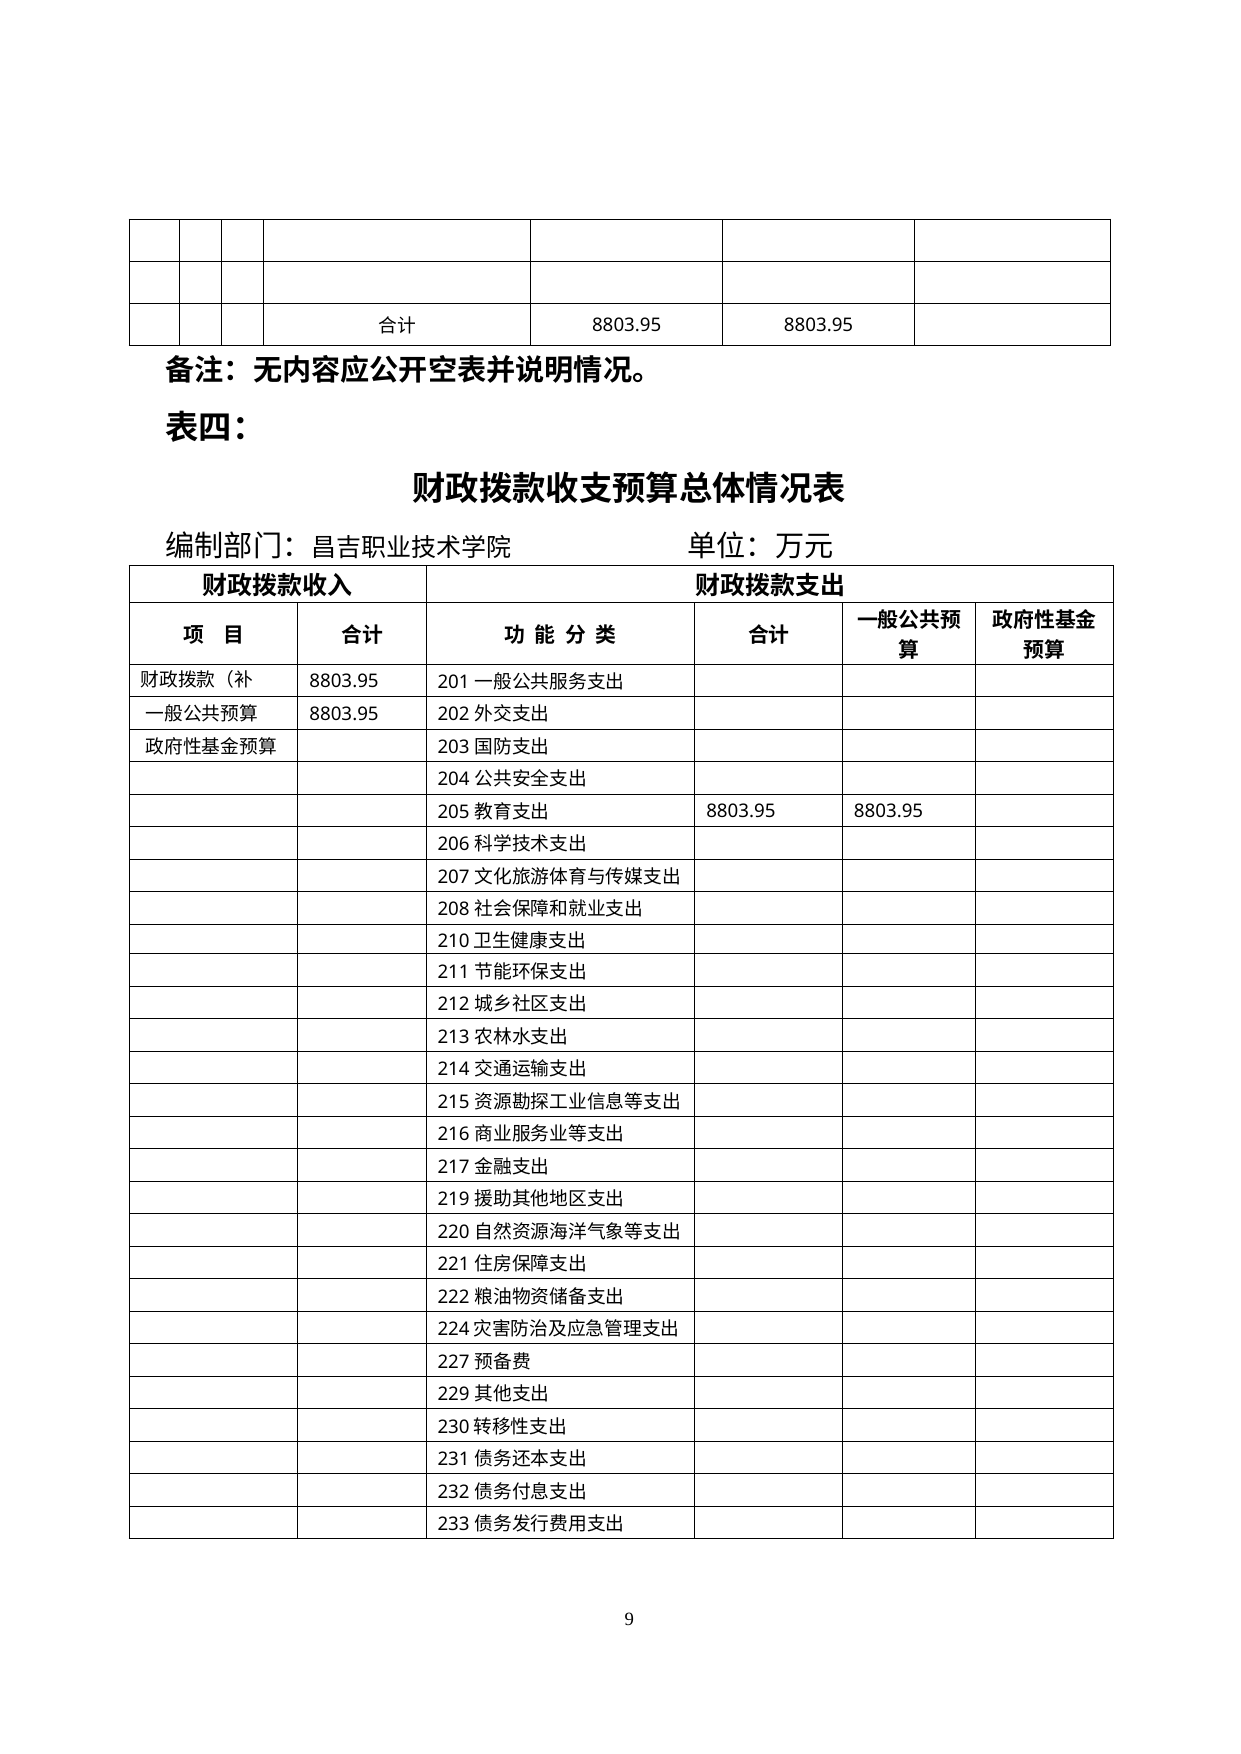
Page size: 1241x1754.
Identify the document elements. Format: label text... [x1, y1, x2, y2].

table_cell [298, 925, 426, 953]
table_cell [130, 892, 297, 923]
table_cell 合计 [264, 304, 530, 345]
table_cell 206 科学技术支出 [427, 827, 694, 858]
table_cell [976, 1214, 1113, 1246]
table_cell [130, 1117, 297, 1148]
table_cell [130, 954, 297, 986]
table_cell [843, 1214, 975, 1246]
text 表四： [165, 401, 1092, 449]
table_cell [843, 1019, 975, 1051]
table_cell 8803.95 [843, 795, 975, 826]
table_cell [976, 1377, 1113, 1408]
table_cell [298, 1312, 426, 1343]
table_cell 230转移性支出 [427, 1409, 694, 1441]
table_cell [843, 762, 975, 793]
table_cell [298, 1409, 426, 1441]
table_cell [130, 860, 297, 891]
table_cell [976, 1247, 1113, 1278]
table_cell [695, 1344, 842, 1376]
table_cell [130, 1052, 297, 1083]
table_cell [723, 220, 914, 261]
table_cell 项 目 [130, 603, 297, 663]
table_cell [298, 1182, 426, 1213]
table_cell [298, 892, 426, 923]
table_cell 201 一般公共服务支出 [427, 665, 694, 696]
table_cell [298, 1474, 426, 1506]
table_cell [976, 1442, 1113, 1473]
table_cell [298, 1344, 426, 1376]
table_cell [976, 1279, 1113, 1311]
table_cell [695, 1409, 842, 1441]
table_cell 8803.95 [298, 665, 426, 696]
table_cell [843, 1344, 975, 1376]
table_cell [843, 730, 975, 761]
table_cell 215 资源勘探工业信息等支出 [427, 1084, 694, 1116]
table_cell [298, 1377, 426, 1408]
table_cell [843, 987, 975, 1018]
table_cell [695, 1149, 842, 1181]
table_cell [695, 892, 842, 923]
table_cell [695, 954, 842, 986]
table_cell [915, 262, 1110, 303]
table_cell [976, 1117, 1113, 1148]
table_cell 8803.95 [531, 304, 722, 345]
table_cell [298, 1247, 426, 1278]
table_cell [130, 1019, 297, 1051]
table_cell [843, 665, 975, 696]
table_cell [976, 1019, 1113, 1051]
table_cell 222 粮油物资储备支出 [427, 1279, 694, 1311]
table_cell 217 金融支出 [427, 1149, 694, 1181]
table_cell [264, 220, 530, 261]
table_cell [298, 1279, 426, 1311]
table_cell [843, 954, 975, 986]
table_cell [298, 1149, 426, 1181]
table_cell [976, 954, 1113, 986]
table_cell [298, 1117, 426, 1148]
table_cell [695, 665, 842, 696]
table_cell 216 商业服务业等支出 [427, 1117, 694, 1148]
table_cell [976, 1182, 1113, 1213]
table_cell 203 国防支出 [427, 730, 694, 761]
table_cell 231 债务还本支出 [427, 1442, 694, 1473]
table_cell [130, 1409, 297, 1441]
table_cell [298, 730, 426, 761]
table_cell [695, 1019, 842, 1051]
table_cell [180, 304, 221, 345]
table_cell 221 住房保障支出 [427, 1247, 694, 1278]
table_cell [843, 1507, 975, 1538]
table_cell 204 公共安全支出 [427, 762, 694, 793]
table_cell [976, 987, 1113, 1018]
table_cell [130, 220, 179, 261]
table_cell [130, 1247, 297, 1278]
table_cell 8803.95 [695, 795, 842, 826]
table_cell [976, 762, 1113, 793]
table_cell [976, 1084, 1113, 1116]
table_cell [695, 987, 842, 1018]
table_cell [843, 1117, 975, 1148]
table_cell 一般公共预算 [130, 697, 297, 728]
table_cell [298, 762, 426, 793]
table_cell [843, 1312, 975, 1343]
table_cell [130, 1344, 297, 1376]
table_cell [843, 1084, 975, 1116]
table_cell [915, 220, 1110, 261]
table_cell [130, 925, 297, 953]
table_cell [298, 1084, 426, 1116]
table_cell 214 交通运输支出 [427, 1052, 694, 1083]
table_header 财政拨款支出 [427, 566, 1113, 602]
table_cell 212 城乡社区支出 [427, 987, 694, 1018]
table_cell [130, 1312, 297, 1343]
table_cell [976, 1312, 1113, 1343]
table_cell 211 节能环保支出 [427, 954, 694, 986]
table_cell [695, 1182, 842, 1213]
table_cell [843, 1149, 975, 1181]
table_cell 8803.95 [723, 304, 914, 345]
table_cell [723, 262, 914, 303]
table_cell [130, 1377, 297, 1408]
table_cell [976, 1344, 1113, 1376]
table_cell 合计 [695, 603, 842, 663]
table_cell [843, 1409, 975, 1441]
table_cell [843, 827, 975, 858]
table_cell [531, 262, 722, 303]
table_cell [130, 1149, 297, 1181]
table_cell [695, 827, 842, 858]
table_cell [222, 220, 263, 261]
table_cell 229 其他支出 [427, 1377, 694, 1408]
table_cell [976, 730, 1113, 761]
table_cell [915, 304, 1110, 345]
table_cell [130, 795, 297, 826]
table_cell [130, 1084, 297, 1116]
table_cell [695, 1117, 842, 1148]
table_cell [130, 262, 179, 303]
table_cell 财政拨款（补助） [130, 665, 297, 696]
table_cell [130, 987, 297, 1018]
table_cell [130, 1442, 297, 1473]
text 编制部门：昌吉职业技术学院 单位：万元 [165, 522, 1092, 565]
table_cell [298, 1019, 426, 1051]
table_cell 8803.95 [298, 697, 426, 728]
table_cell [976, 827, 1113, 858]
table_cell [976, 1149, 1113, 1181]
table_cell [843, 1052, 975, 1083]
table_cell [976, 697, 1113, 728]
table_cell [976, 1409, 1113, 1441]
table_cell [130, 1214, 297, 1246]
table_cell [843, 1182, 975, 1213]
table_cell [843, 860, 975, 891]
table_cell [695, 1084, 842, 1116]
text 财政拨款收支预算总体情况表 [165, 462, 1092, 510]
table_cell 政府性基金预算 [976, 603, 1113, 663]
table_cell [843, 925, 975, 953]
table_cell [843, 697, 975, 728]
table_cell [222, 262, 263, 303]
table_cell [130, 827, 297, 858]
table_cell [695, 1214, 842, 1246]
table_cell [298, 827, 426, 858]
table_cell [843, 1442, 975, 1473]
table_cell 202 外交支出 [427, 697, 694, 728]
table_cell [298, 1214, 426, 1246]
table_cell [264, 262, 530, 303]
table_cell [695, 925, 842, 953]
table_cell [976, 1507, 1113, 1538]
table_cell [976, 860, 1113, 891]
table_cell 220 自然资源海洋气象等支出 [427, 1214, 694, 1246]
table_cell [976, 1474, 1113, 1506]
table_cell 功 能 分 类 [427, 603, 694, 663]
table_cell [130, 762, 297, 793]
table_cell 213 农林水支出 [427, 1019, 694, 1051]
table_cell [843, 1247, 975, 1278]
table_cell [695, 1442, 842, 1473]
table_cell [298, 860, 426, 891]
table_cell [843, 1279, 975, 1311]
table_cell [695, 1247, 842, 1278]
table_cell 233 债务发行费用支出 [427, 1507, 694, 1538]
table_cell [298, 795, 426, 826]
table_cell [130, 1474, 297, 1506]
table_cell 一般公共预算 [843, 603, 975, 663]
table_cell 232 债务付息支出 [427, 1474, 694, 1506]
table_cell [298, 987, 426, 1018]
table_cell [976, 795, 1113, 826]
table_cell 227 预备费 [427, 1344, 694, 1376]
table_cell [531, 220, 722, 261]
table_cell [695, 762, 842, 793]
table_cell [130, 1182, 297, 1213]
table_cell [695, 1312, 842, 1343]
table_cell [843, 892, 975, 923]
table_cell [695, 697, 842, 728]
table_cell [976, 665, 1113, 696]
table_cell [976, 892, 1113, 923]
table_cell 207 文化旅游体育与传媒支出 [427, 860, 694, 891]
table_cell 219 援助其他地区支出 [427, 1182, 694, 1213]
table_cell 224灾害防治及应急管理支出 [427, 1312, 694, 1343]
table_cell [695, 730, 842, 761]
table_cell 205 教育支出 [427, 795, 694, 826]
table_cell [976, 1052, 1113, 1083]
table_cell [976, 925, 1113, 953]
table_cell [298, 1442, 426, 1473]
table_cell 208 社会保障和就业支出 [427, 892, 694, 923]
table_cell [180, 262, 221, 303]
table_cell [222, 304, 263, 345]
table_cell [695, 860, 842, 891]
table_cell [695, 1377, 842, 1408]
table_cell [298, 1052, 426, 1083]
table_cell [695, 1507, 842, 1538]
table_cell [843, 1377, 975, 1408]
table_cell [695, 1052, 842, 1083]
table_cell [130, 1279, 297, 1311]
table_cell [130, 1507, 297, 1538]
table_cell 210卫生健康支出 [427, 925, 694, 953]
table_cell [695, 1474, 842, 1506]
table_cell [843, 1474, 975, 1506]
table_cell [695, 1279, 842, 1311]
table_cell [298, 1507, 426, 1538]
table_cell [180, 220, 221, 261]
text 备注：无内容应公开空表并说明情况。 [165, 346, 1092, 388]
table_cell 合计 [298, 603, 426, 663]
table_cell [298, 954, 426, 986]
table_cell [130, 304, 179, 345]
table_header 财政拨款收入 [130, 566, 426, 602]
table_cell 政府性基金预算 [130, 730, 297, 761]
